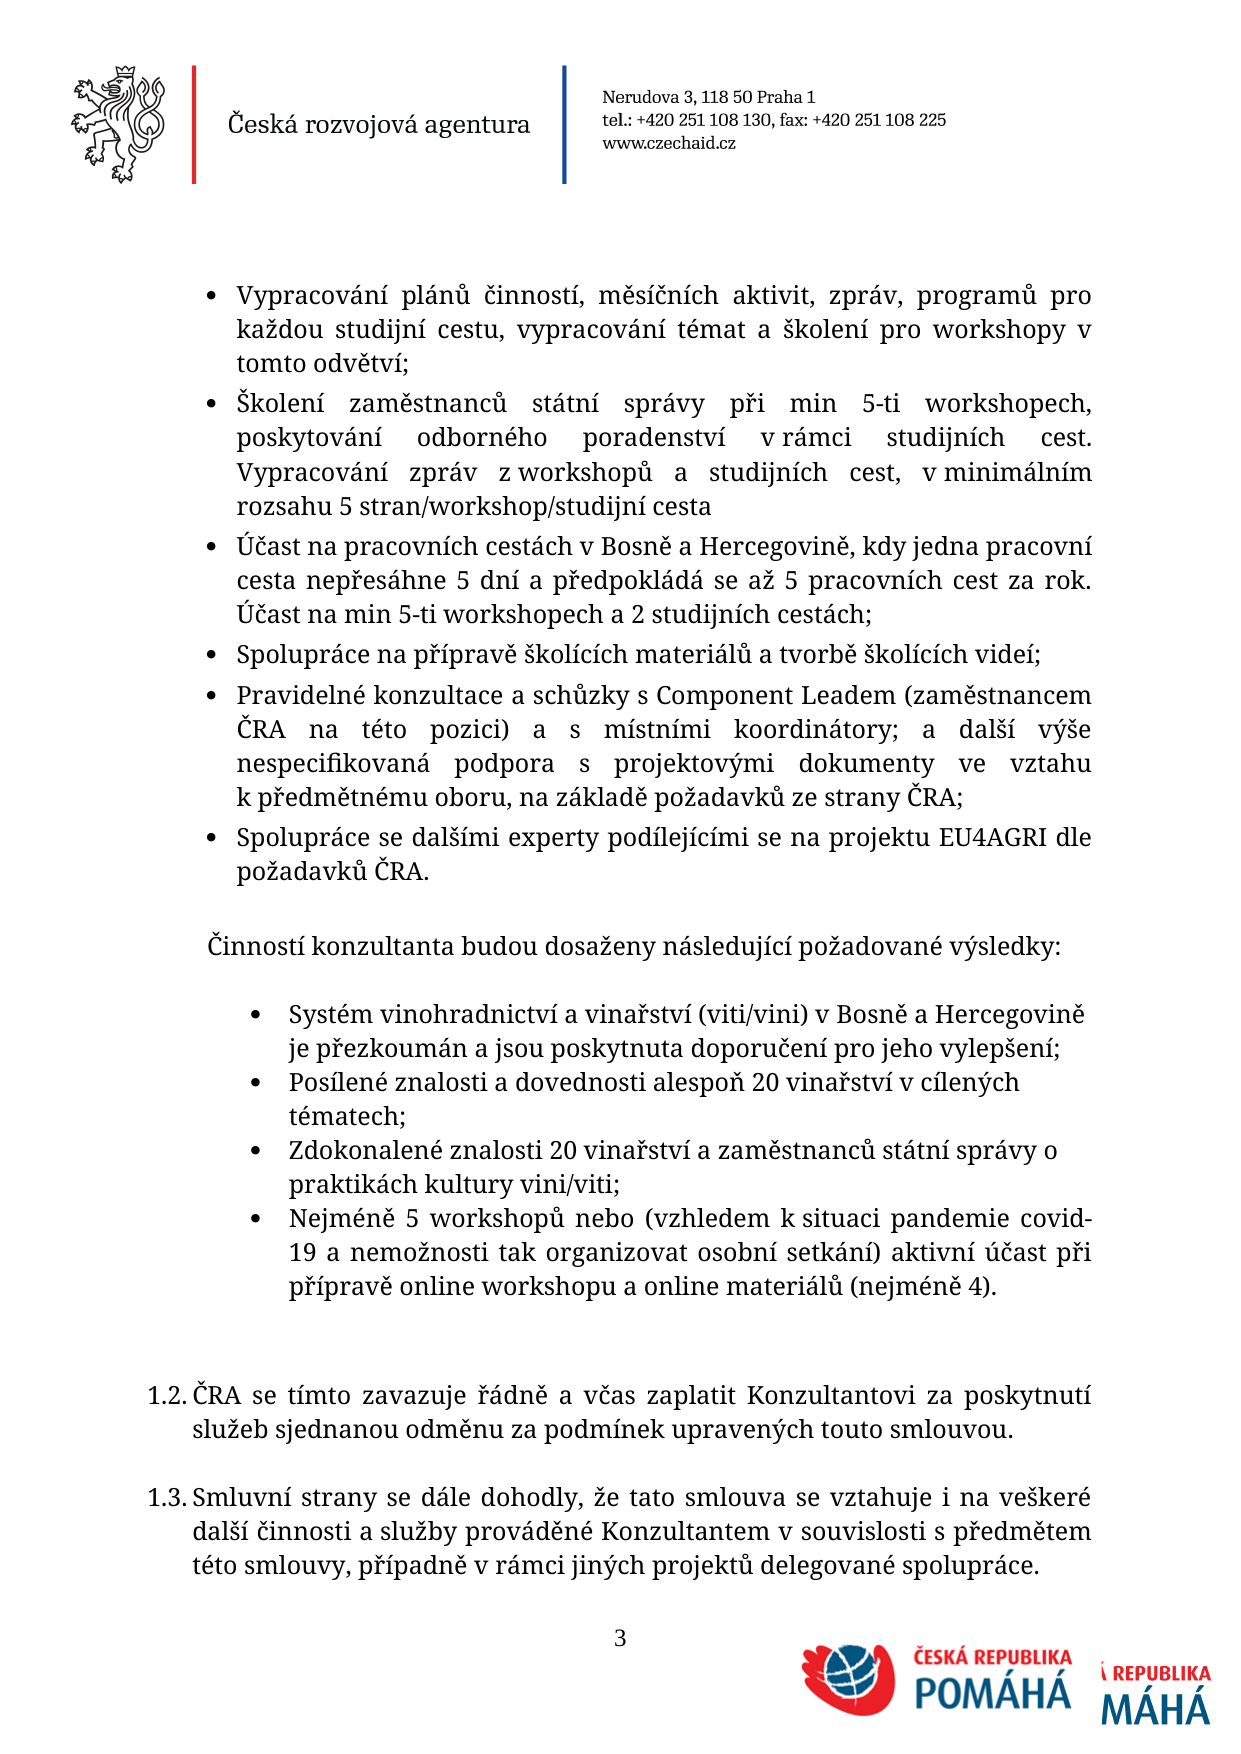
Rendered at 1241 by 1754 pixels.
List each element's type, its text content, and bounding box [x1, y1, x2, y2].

list ČRA se tímto zavazuje řádně a včas zaplatit Konzultantovi za poskytnutí služeb sjednanou odměnu za podmínek upravených touto smlouvou. [147, 1377, 1092, 1445]
list Spolupráce se dalšími experty podílejícími se na projektu EU4AGRI dle požadavků ČRA. [207, 820, 1092, 888]
text Činností konzultanta budou dosaženy následující požadované výsledky: [207, 928, 1092, 962]
list Účast na pracovních cestách v Bosně a Hercegovině, kdy jedna pracovní cesta nepřesáhne 5 dní a předpokládá se až 5 pracovních cest za rok. Účast na min 5-ti workshopech a 2 studijních cestách; [207, 528, 1092, 631]
picture [772, 1620, 1102, 1738]
list Zdokonalené znalosti 20 vinařství a zaměstnanců státní správy o praktikách kultury vini/viti; [251, 1133, 1092, 1201]
list Školení zaměstnanců státní správy při min 5-ti workshopech, poskytování odborného poradenství v rámci studijních cest. Vypracování zpráv z workshopů a studijních cest, v minimálním rozsahu 5 stran/workshop/studijní cesta [207, 386, 1092, 522]
list Nejméně 5 workshopů nebo (vzhledem k situaci pandemie covid-19 a nemožnosti tak organizovat osobní setkání) aktivní účast při přípravě online workshopu a online materiálů (nejméně 4). [251, 1201, 1092, 1303]
list Spolupráce na přípravě školících materiálů a tvorbě školících videí; [207, 637, 1092, 671]
list Systém vinohradnictví a vinařství (viti/vini) v Bosně a Hercegovině je přezkoumán a jsou poskytnuta doporučení pro jeho vylepšení; [251, 996, 1092, 1064]
list Smluvní strany se dále dohodly, že tato smlouva se vztahuje i na veškeré další činnosti a služby prováděné Konzultantem v souvislosti s předmětem této smlouvy, případně v rámci jiných projektů delegované spolupráce. [147, 1479, 1092, 1582]
picture [0, 1, 1237, 206]
list Vypracování plánů činností, měsíčních aktivit, zpráv, programů pro každou studijní cestu, vypracování témat a školení pro workshopy v tomto odvětví; [207, 278, 1092, 380]
list Posílené znalosti a dovednosti alespoň 20 vinařství v cílených tématech; [251, 1064, 1092, 1133]
list Pravidelné konzultace a schůzky s Component Leadem (zaměstnancem ČRA na této pozici) a s místními koordinátory; a další výše nespecifikovaná podpora s projektovými dokumenty ve vztahu k předmětnému oboru, na základě požadavků ze strany ČRA; [207, 677, 1092, 813]
